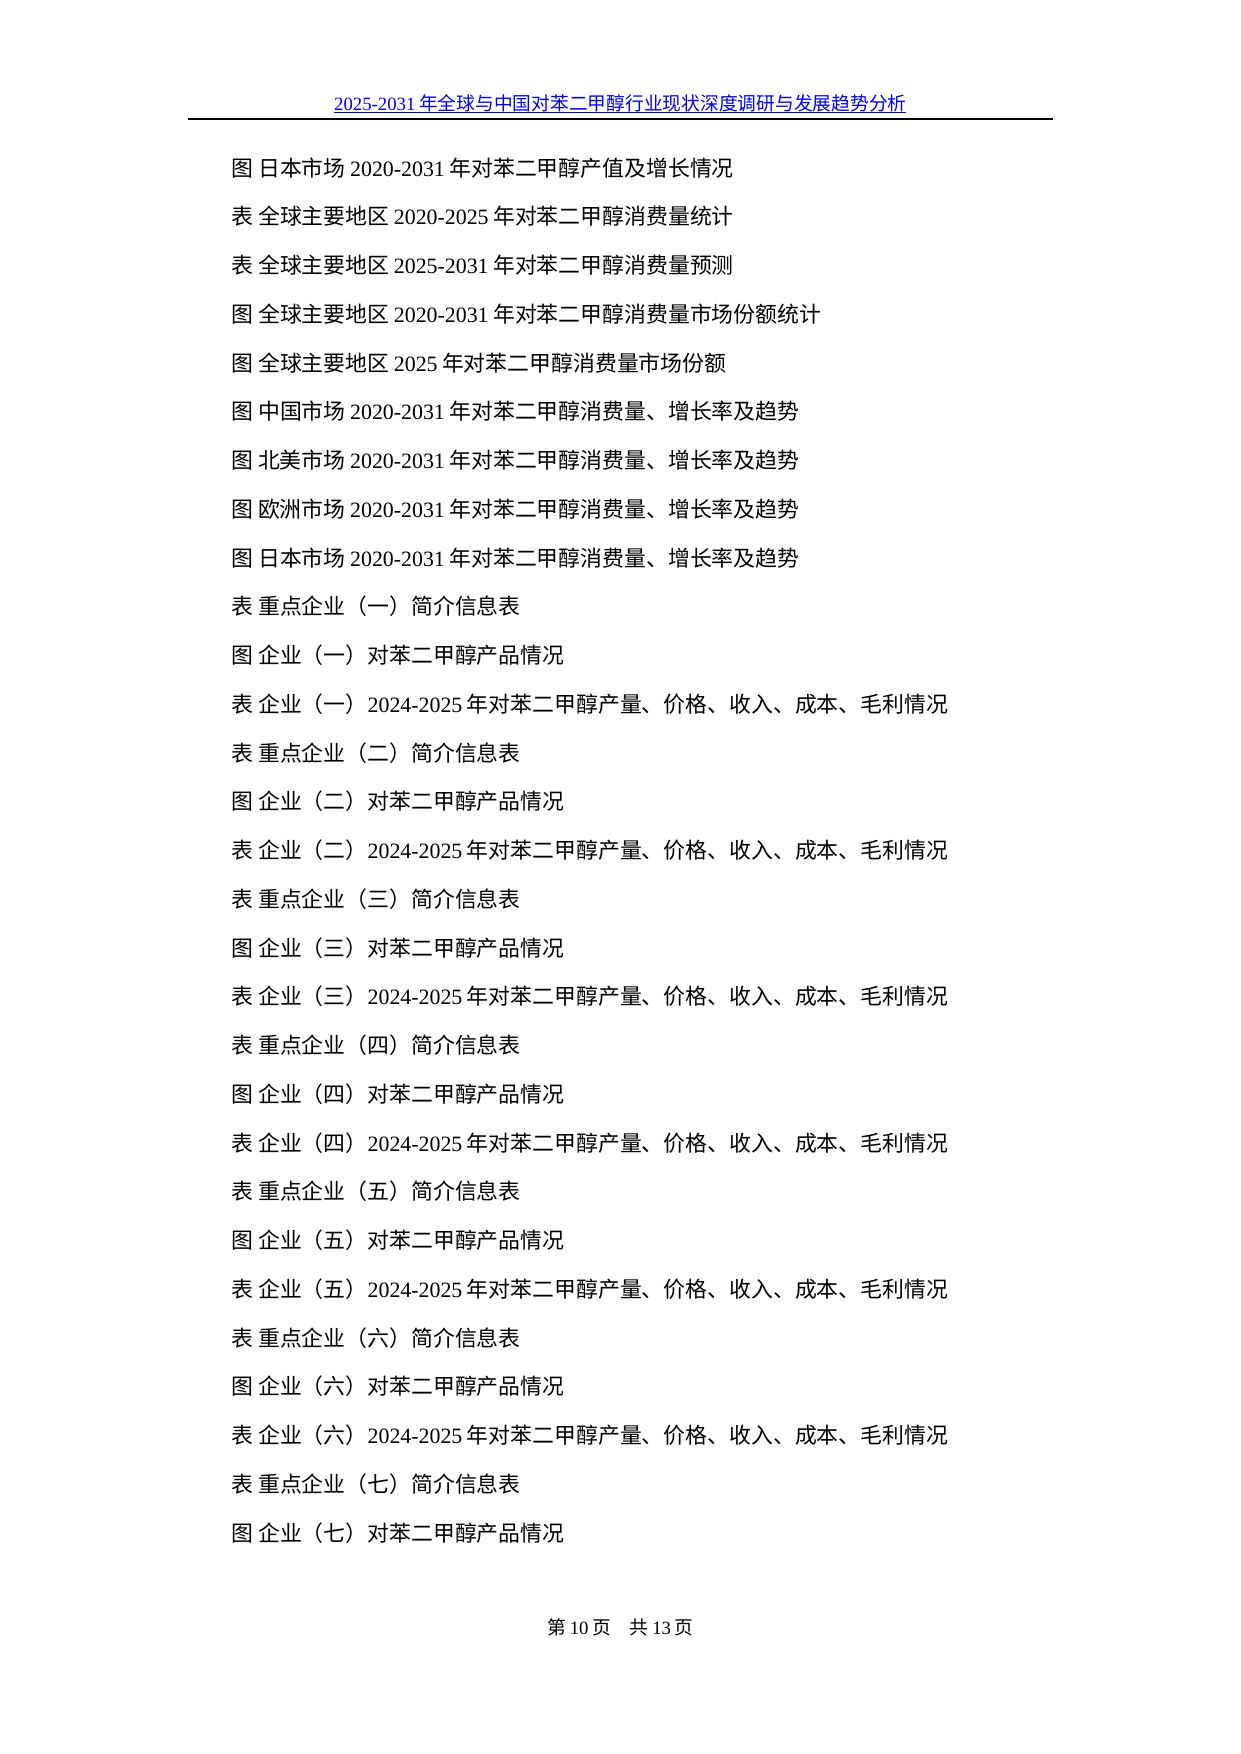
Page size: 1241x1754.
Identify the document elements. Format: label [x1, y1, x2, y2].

text [187, 150, 1053, 1548]
